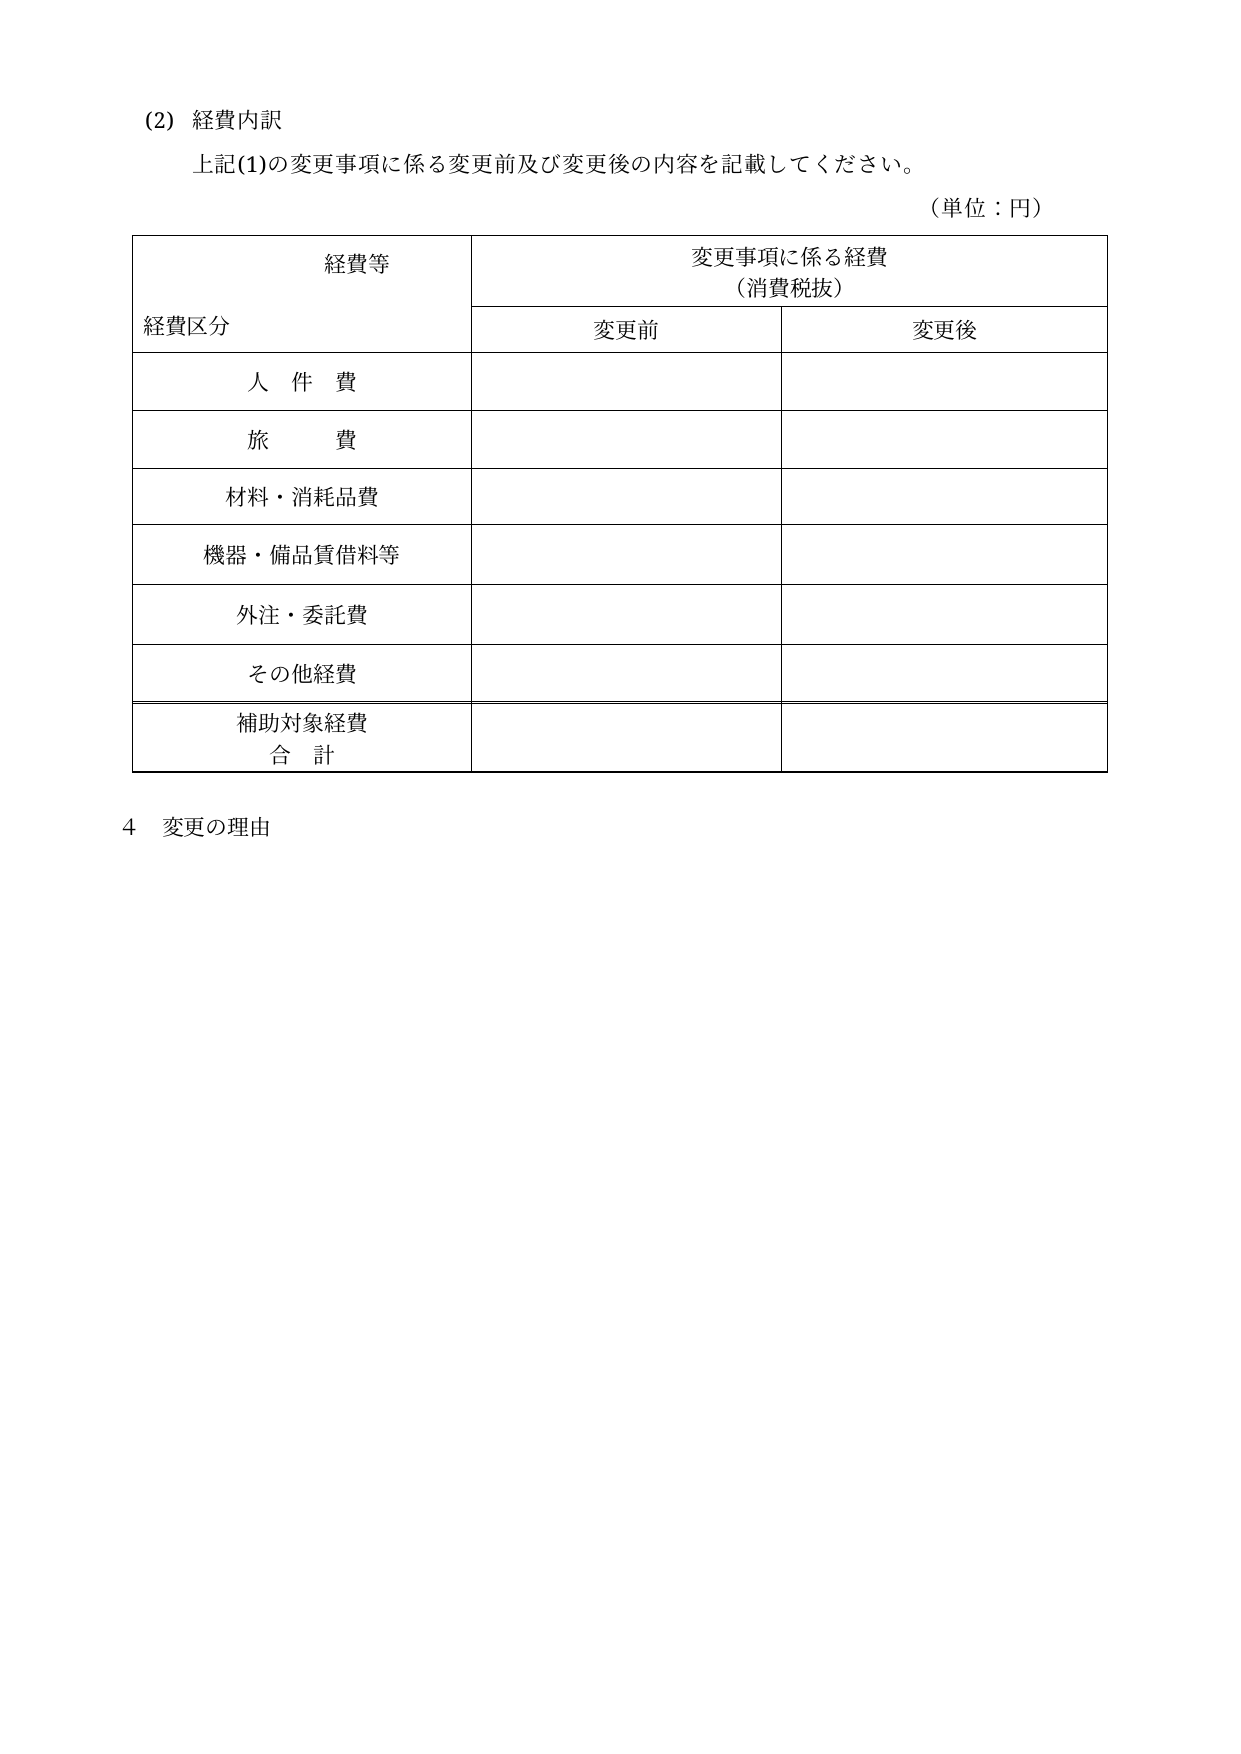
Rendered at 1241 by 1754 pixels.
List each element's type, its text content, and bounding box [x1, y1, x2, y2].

table_cell 旅 費 [133, 411, 471, 467]
table_cell [782, 585, 1107, 643]
table_cell [782, 411, 1107, 467]
table_cell [782, 469, 1107, 524]
list 経費内訳 [145, 103, 1122, 135]
table_cell [472, 469, 781, 524]
table_cell [472, 353, 781, 409]
table_cell [472, 585, 781, 643]
table_cell その他経費 [133, 645, 471, 701]
table_cell 人 件 費 [133, 353, 471, 409]
table_cell [472, 525, 781, 584]
table_header 経費等 経費区分 [133, 236, 471, 352]
table_cell 補助対象経費 合 計 [133, 704, 471, 771]
text （単位：円） [192, 191, 1122, 223]
table_cell 機器・備品賃借料等 [133, 525, 471, 584]
table_cell [782, 525, 1107, 584]
text ４ 変更の理由 [118, 810, 1122, 841]
table_cell [782, 645, 1107, 701]
table_cell [782, 704, 1107, 771]
table_cell [472, 645, 781, 701]
table_cell [472, 704, 781, 771]
table_header 変更事項に係る経費 （消費税抜） [472, 236, 1107, 306]
table_cell [782, 353, 1107, 409]
text 上記(1)の変更事項に係る変更前及び変更後の内容を記載してください。 [192, 147, 1122, 179]
table_cell 変更前 [472, 307, 781, 352]
table_cell 外注・委託費 [133, 585, 471, 643]
table_cell 変更後 [782, 307, 1107, 352]
table_cell [472, 411, 781, 467]
table_cell 材料・消耗品費 [133, 469, 471, 524]
